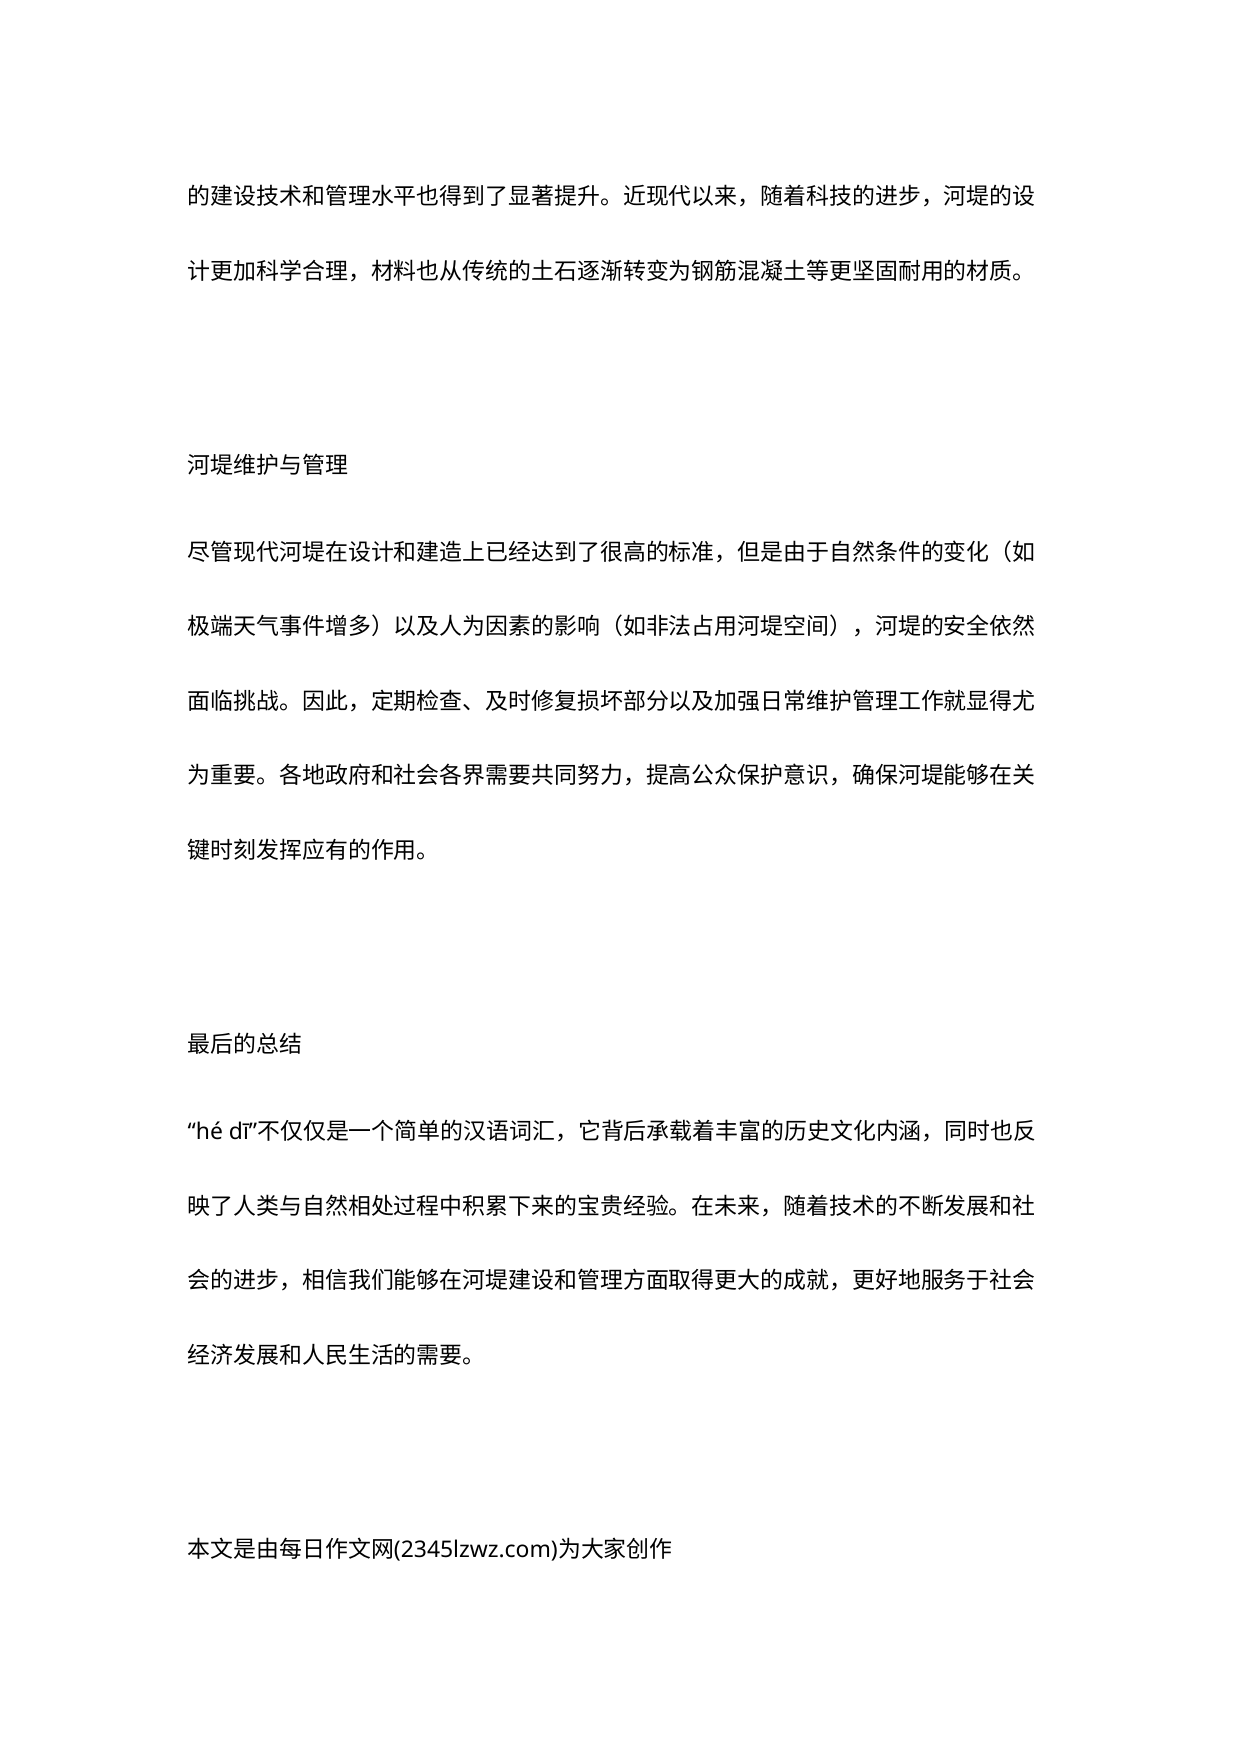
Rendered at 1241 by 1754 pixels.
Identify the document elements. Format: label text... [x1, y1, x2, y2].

text 河堤维护与管理 [187, 431, 1053, 496]
text “hé dī”不仅仅是一个简单的汉语词汇，它背后承载着丰富的历史文化内涵，同时也反映了人类与自然相处过程中积累下来的宝贵经验。在未来，随着技术的不断发展和社会的进步，相信我们能够在河堤建设和管理方面取得更大的成就，更好地服务于社会经济发展和人民生活的需要。 [187, 1097, 1053, 1386]
text 本文是由每日作文网(2345lzwz.com)为大家创作 [187, 1515, 1053, 1580]
text 最后的总结 [187, 1011, 1053, 1076]
text 尽管现代河堤在设计和建造上已经达到了很高的标准，但是由于自然条件的变化（如极端天气事件增多）以及人为因素的影响（如非法占用河堤空间），河堤的安全依然面临挑战。因此，定期检查、及时修复损坏部分以及加强日常维护管理工作就显得尤为重要。各地政府和社会各界需要共同努力，提高公众保护意识，确保河堤能够在关键时刻发挥应有的作用。 [187, 517, 1053, 881]
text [187, 162, 1053, 302]
